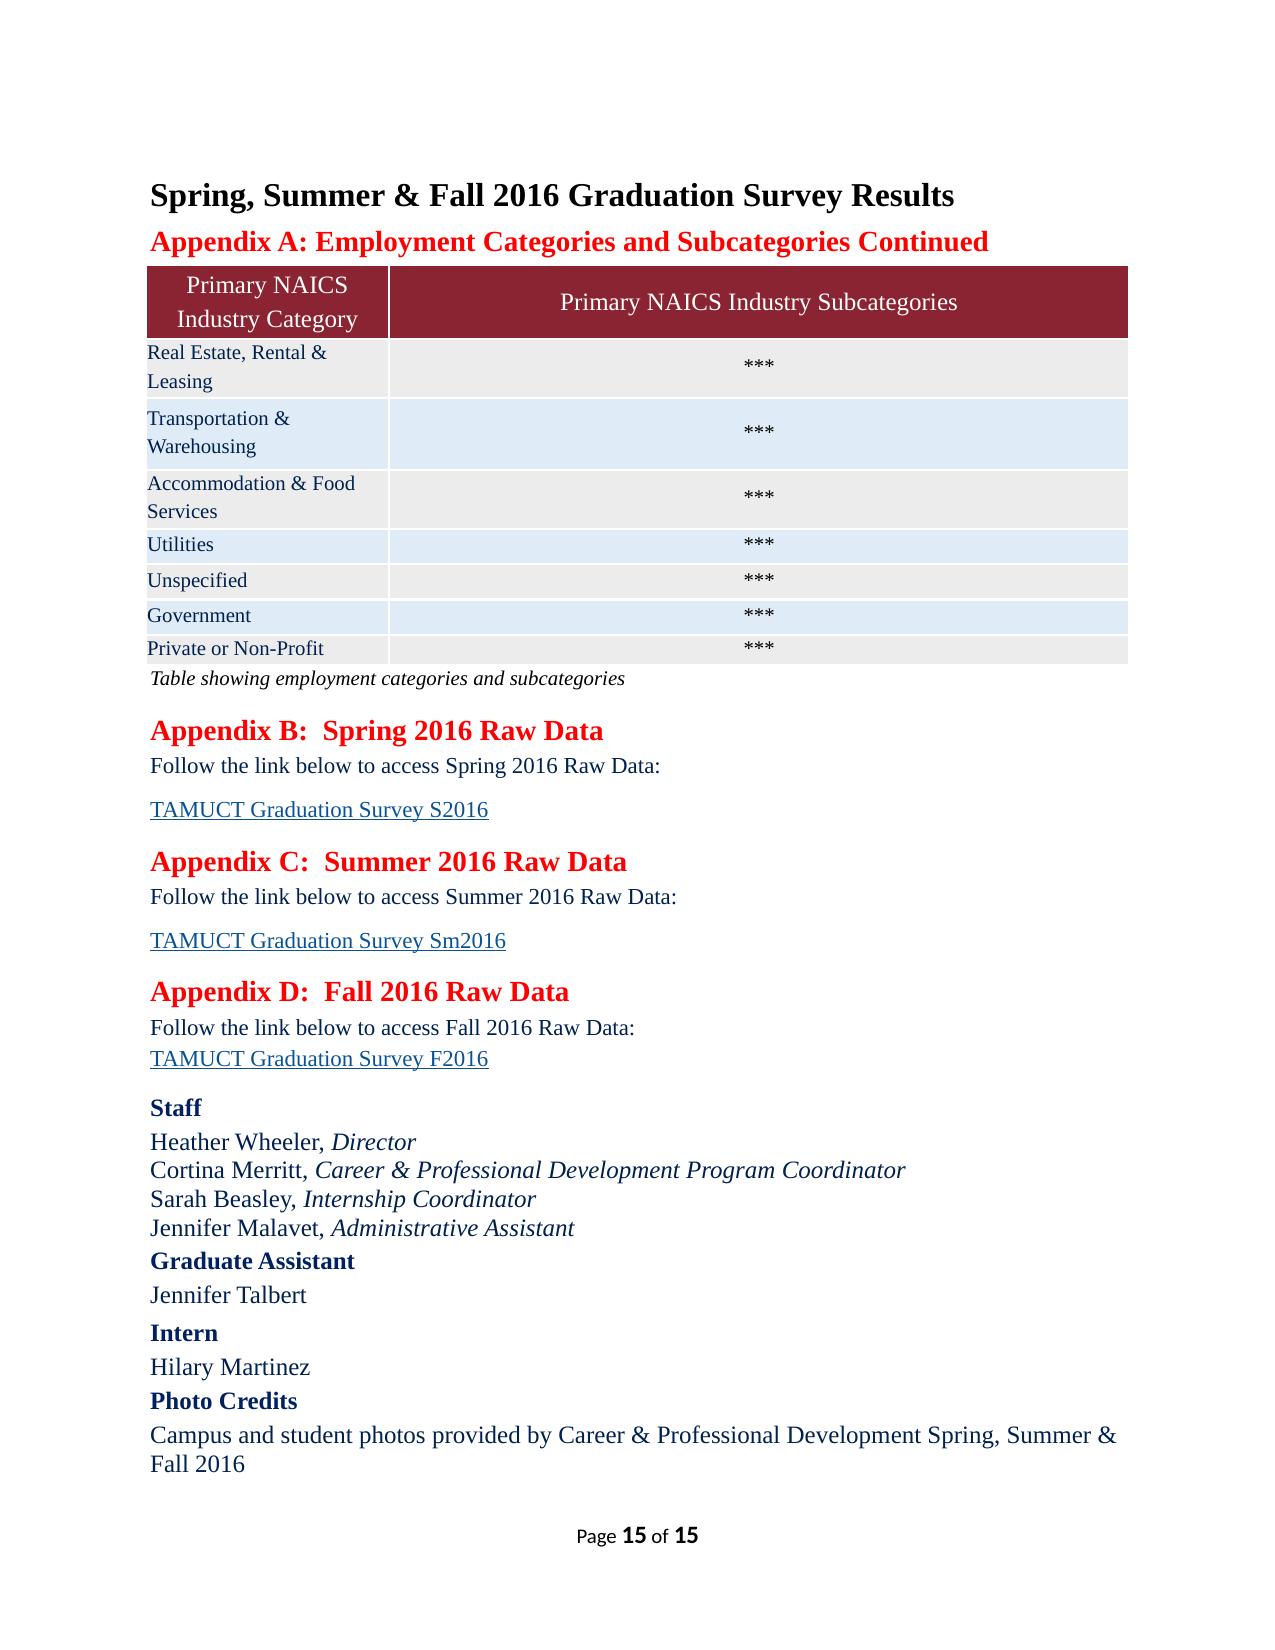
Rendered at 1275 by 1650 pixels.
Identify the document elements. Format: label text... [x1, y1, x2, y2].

text TAMUCT Graduation Survey S2016 [150, 796, 1125, 822]
table_cell *** [390, 340, 1128, 397]
text Table showing employment categories and subcategories [150, 666, 1125, 690]
table_cell *** [390, 636, 1128, 664]
text Follow the link below to access Fall 2016 Raw Data: [150, 1014, 1125, 1040]
text Cortina Merritt, Career & Professional Development Program Coordinator [150, 1155, 1125, 1184]
subtitle Appendix C: Summer 2016 Raw Data [150, 844, 1125, 877]
table_cell Real Estate, Rental & Leasing [147, 340, 388, 397]
subtitle Appendix A: Employment Categories and Subcategories Continued [150, 224, 1125, 258]
table_cell *** [390, 565, 1128, 598]
text TAMUCT Graduation Survey Sm2016 [150, 927, 1125, 953]
text Jennifer Talbert [150, 1280, 1125, 1308]
table_cell *** [390, 601, 1128, 634]
subtitle Intern [150, 1318, 1125, 1346]
text Heather Wheeler, Director [150, 1127, 1125, 1155]
subtitle Staff [150, 1093, 1125, 1122]
text TAMUCT Graduation Survey F2016 [150, 1045, 1125, 1071]
subtitle Graduate Assistant [150, 1246, 1125, 1274]
table_cell Government [147, 601, 388, 634]
table_header Primary NAICS Industry Category [147, 266, 388, 338]
table_cell Private or Non-Profit [147, 636, 388, 664]
table_cell *** [390, 399, 1128, 469]
text Follow the link below to access Spring 2016 Raw Data: [150, 753, 1125, 779]
subtitle Appendix D: Fall 2016 Raw Data [150, 974, 1125, 1008]
table_cell Utilities [147, 530, 388, 563]
table_cell *** [390, 471, 1128, 528]
text Hilary Martinez [150, 1352, 1125, 1380]
table_cell Transportation & Warehousing [147, 399, 388, 469]
table_cell Accommodation & Food Services [147, 471, 388, 528]
text Campus and student photos provided by Career & Professional Development Spring, Summer & Fall 2016 [150, 1420, 1125, 1477]
subtitle Appendix B: Spring 2016 Raw Data [150, 713, 1125, 747]
text Follow the link below to access Summer 2016 Raw Data: [150, 883, 1125, 910]
text Sarah Beasley, Internship Coordinator [150, 1184, 1125, 1213]
table_cell *** [390, 530, 1128, 563]
subtitle Photo Credits [150, 1386, 1125, 1415]
text Jennifer Malavet, Administrative Assistant [150, 1213, 1125, 1242]
subtitle Spring, Summer & Fall 2016 Graduation Survey Results [150, 175, 1125, 213]
table_cell Unspecified [147, 565, 388, 598]
table_header Primary NAICS Industry Subcategories [390, 266, 1128, 338]
